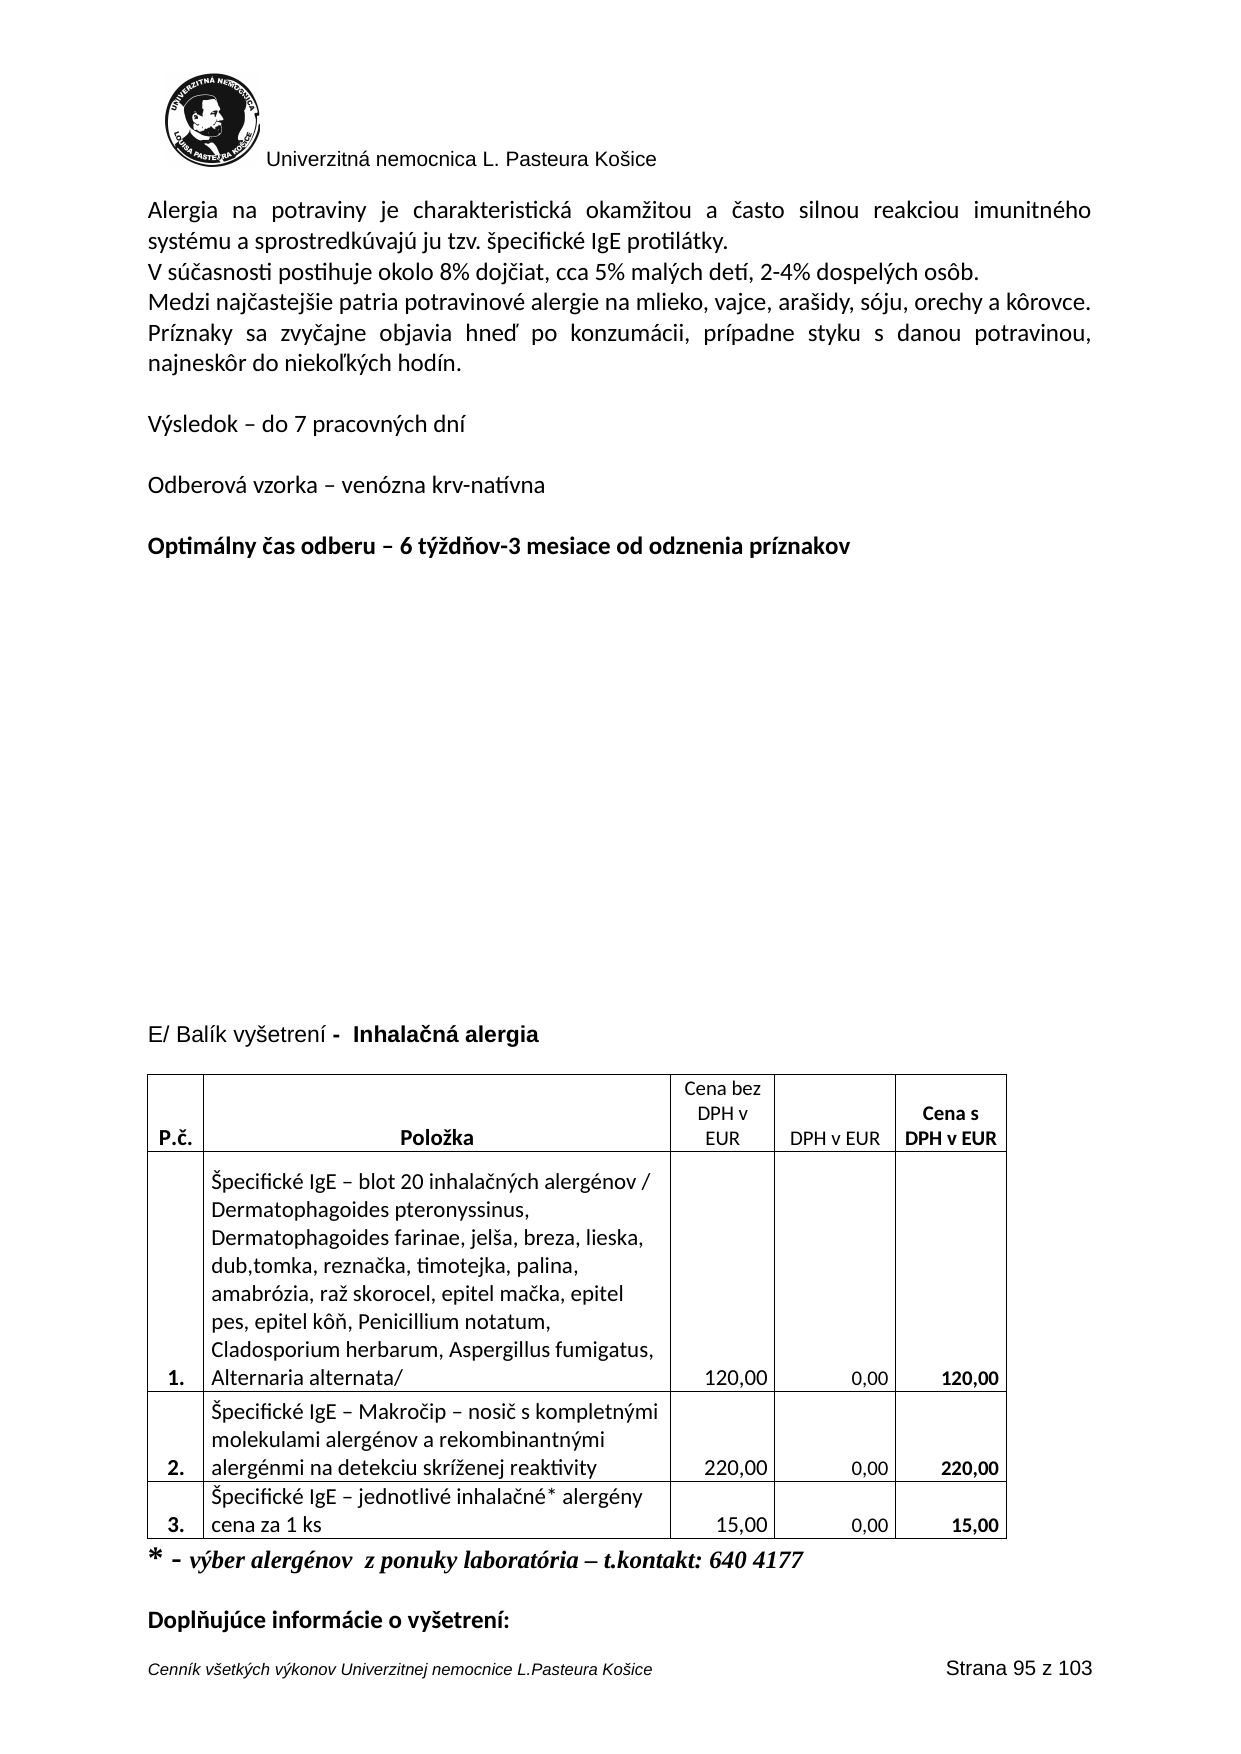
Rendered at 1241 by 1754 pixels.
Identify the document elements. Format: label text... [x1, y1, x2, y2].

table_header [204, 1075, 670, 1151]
text V súčasnosti postihuje okolo 8% dojčiat, cca 5% malých detí, 2-4% dospelých osôb. [148, 256, 1092, 286]
title Optimálny čas odberu – 6 týždňov-3 mesiace od odznenia príznakov [148, 530, 1092, 561]
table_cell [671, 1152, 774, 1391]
text * - výber alergénov z ponuky laboratória – t.kontakt: 640 4177 [148, 1539, 1092, 1575]
title E/ Balík vyšetrení - Inhalačná alergia [148, 1021, 1092, 1047]
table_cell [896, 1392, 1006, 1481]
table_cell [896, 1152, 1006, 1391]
text Príznaky sa zvyčajne objavia hneď po konzumácii, prípadne styku s danou potravinou, najneskôr do niekoľkých hodín. [148, 317, 1092, 378]
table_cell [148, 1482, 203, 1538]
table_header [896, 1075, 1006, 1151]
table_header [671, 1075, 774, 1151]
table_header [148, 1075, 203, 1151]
text Alergia na potraviny je charakteristická okamžitou a často silnou reakciou imunitného systému a sprostredkúvajú ju tzv. špecifické IgE protilátky. [148, 195, 1092, 256]
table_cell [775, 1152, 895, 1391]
text Odberová vzorka – venózna krv-natívna [148, 469, 1092, 500]
picture [165, 73, 260, 167]
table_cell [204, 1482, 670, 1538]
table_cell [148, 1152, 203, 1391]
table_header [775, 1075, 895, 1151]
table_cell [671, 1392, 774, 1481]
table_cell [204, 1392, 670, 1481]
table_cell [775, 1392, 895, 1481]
text Doplňujúce informácie o vyšetrení: [148, 1604, 1092, 1634]
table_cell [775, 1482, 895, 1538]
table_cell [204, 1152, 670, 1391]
text Výsledok – do 7 pracovných dní [148, 408, 1092, 439]
text Medzi najčastejšie patria potravinové alergie na mlieko, vajce, arašidy, sóju, orechy a kôrovce. [148, 286, 1092, 317]
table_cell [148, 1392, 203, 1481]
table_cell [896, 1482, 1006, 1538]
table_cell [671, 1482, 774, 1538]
